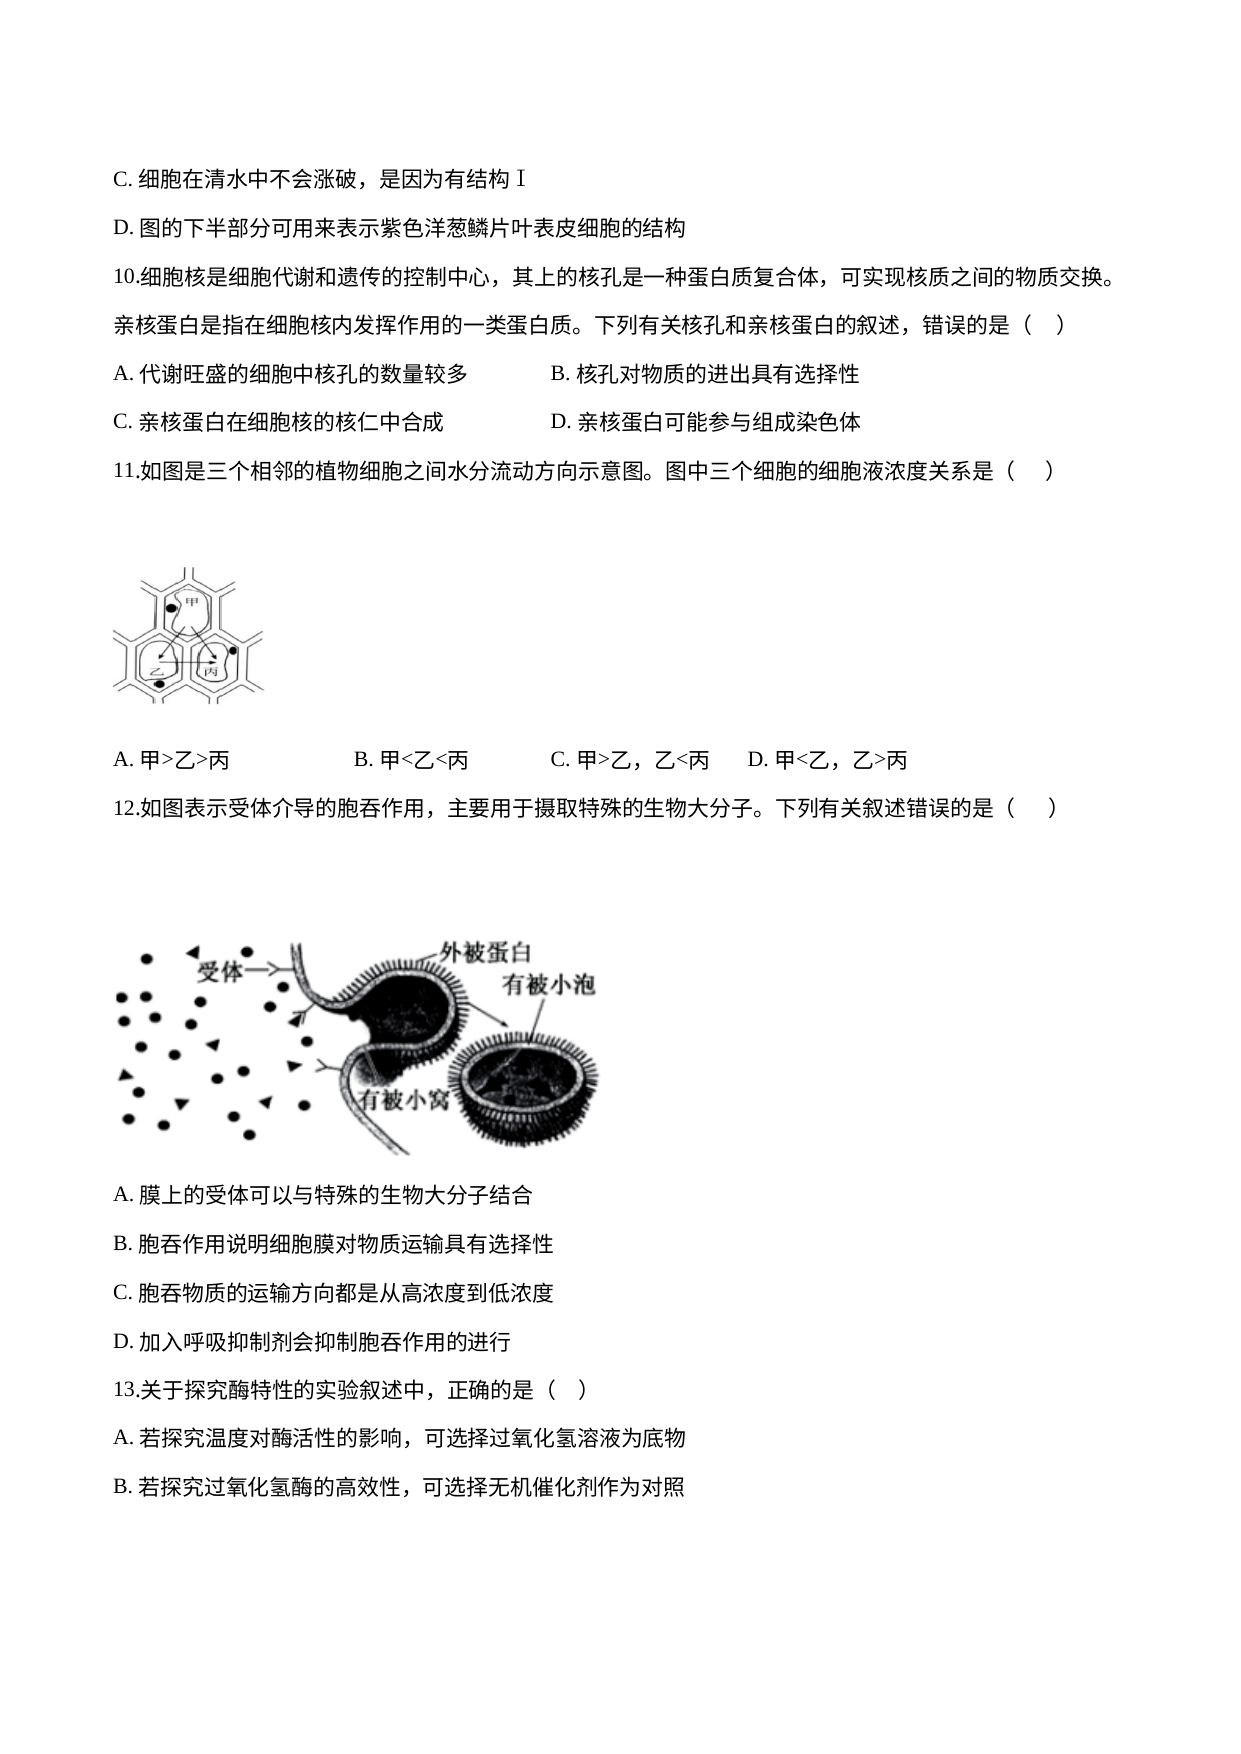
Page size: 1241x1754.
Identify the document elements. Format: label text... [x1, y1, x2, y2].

text 10.细胞核是细胞代谢和遗传的控制中心，其上的核孔是一种蛋白质复合体，可实现核质之间的物质交换。亲核蛋白是指在细胞核内发挥作用的一类蛋白质。下列有关核孔和亲核蛋白的叙述，错误的是（ ） [113, 259, 1127, 340]
text A. 膜上的受体可以与特殊的生物大分子结合 B. 胞吞作用说明细胞膜对物质运输具有选择性 C. 胞吞物质的运输方向都是从高浓度到低浓度 D. 加入呼吸抑制剂会抑制胞吞作用的进行 [113, 1178, 1127, 1357]
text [113, 1421, 1127, 1502]
text 13.关于探究酶特性的实验叙述中，正确的是（ ） [113, 1372, 1127, 1405]
picture [112, 937, 602, 1159]
picture [112, 567, 265, 705]
text A. 代谢旺盛的细胞中核孔的数量较多 B. 核孔对物质的进出具有选择性 C. 亲核蛋白在细胞核的核仁中合成 D. 亲核蛋白可能参与组成染色体 [113, 356, 1127, 437]
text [113, 162, 1127, 243]
text A. 甲>乙>丙 B. 甲<乙<丙 C. 甲>乙，乙<丙 D. 甲<乙，乙>丙 [113, 743, 1127, 775]
text 11.如图是三个相邻的植物细胞之间水分流动方向示意图。图中三个细胞的细胞液浓度关系是（ ） [113, 453, 1127, 729]
